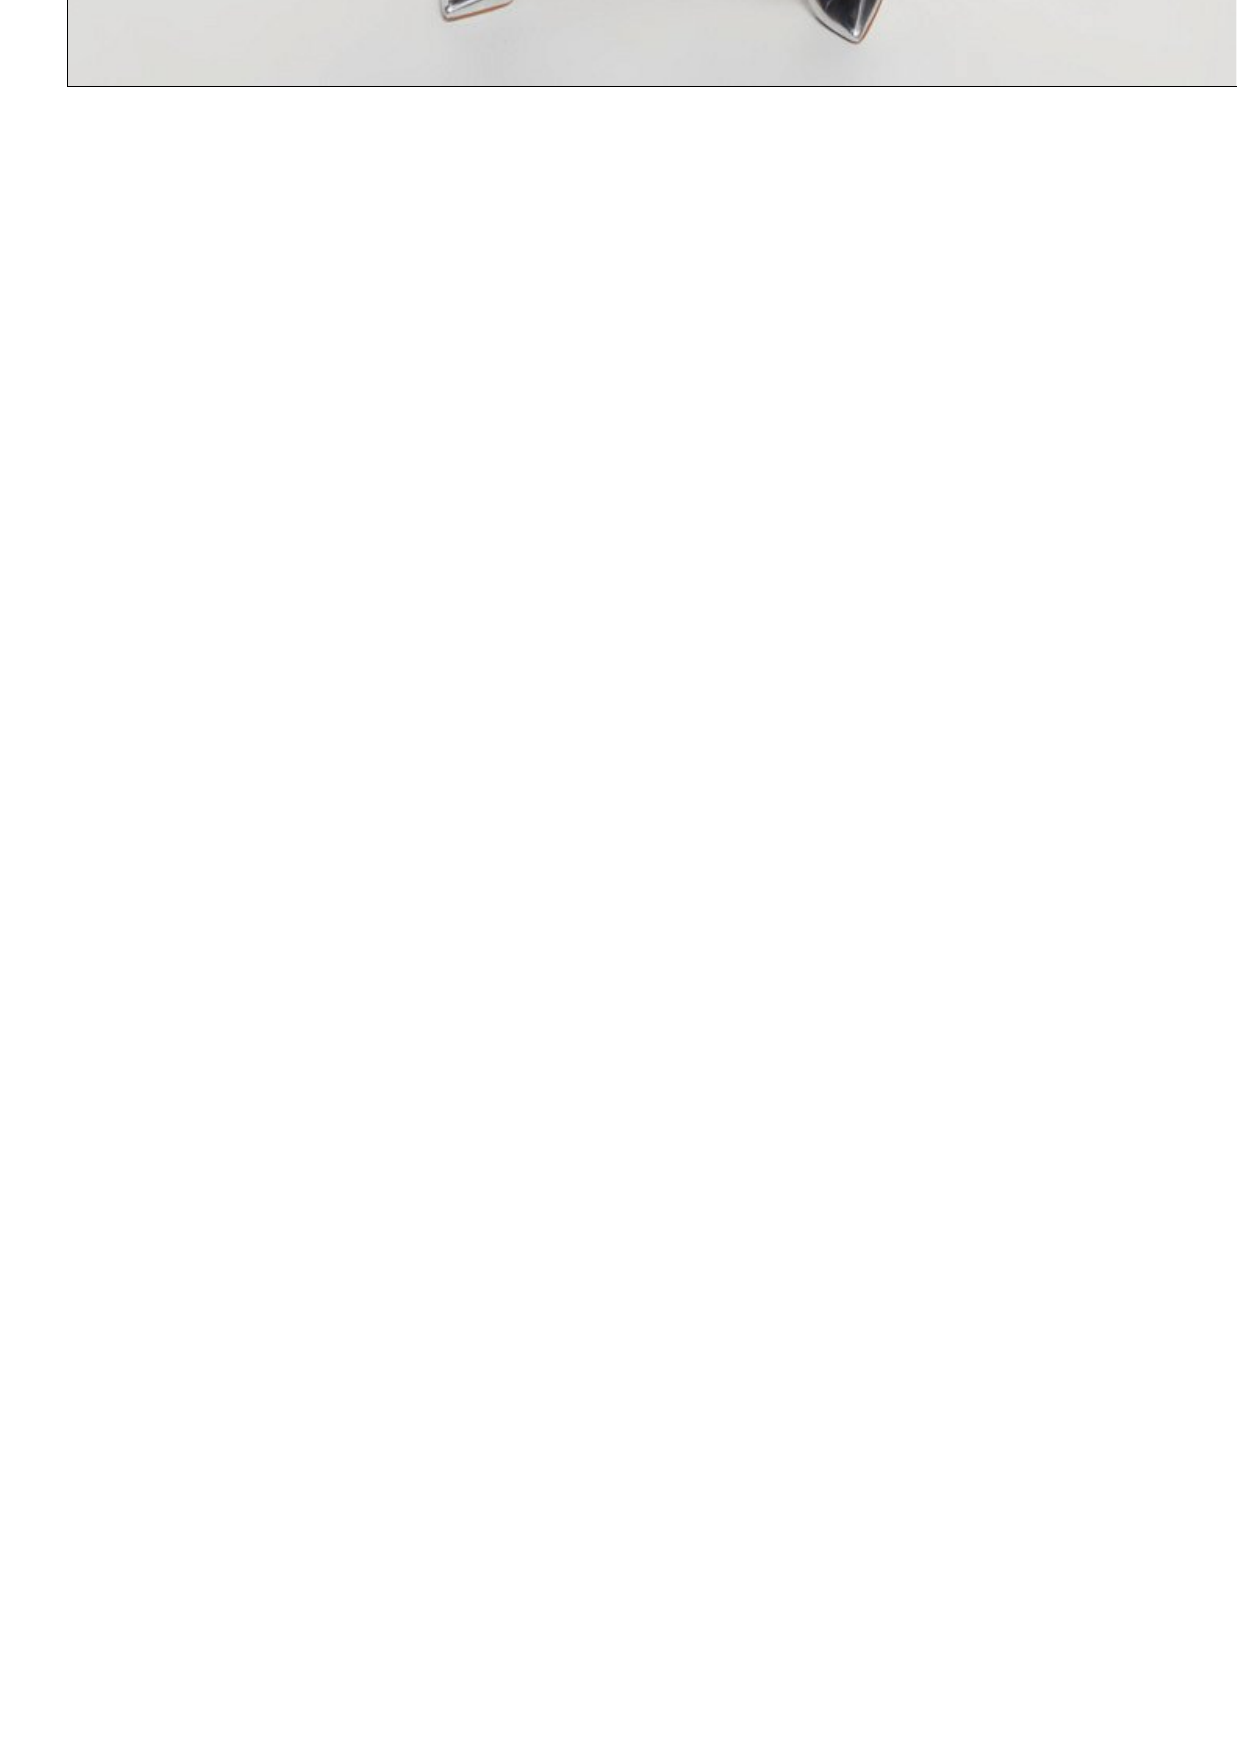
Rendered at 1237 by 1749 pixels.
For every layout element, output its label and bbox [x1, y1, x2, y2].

picture [68, 0, 1237, 86]
